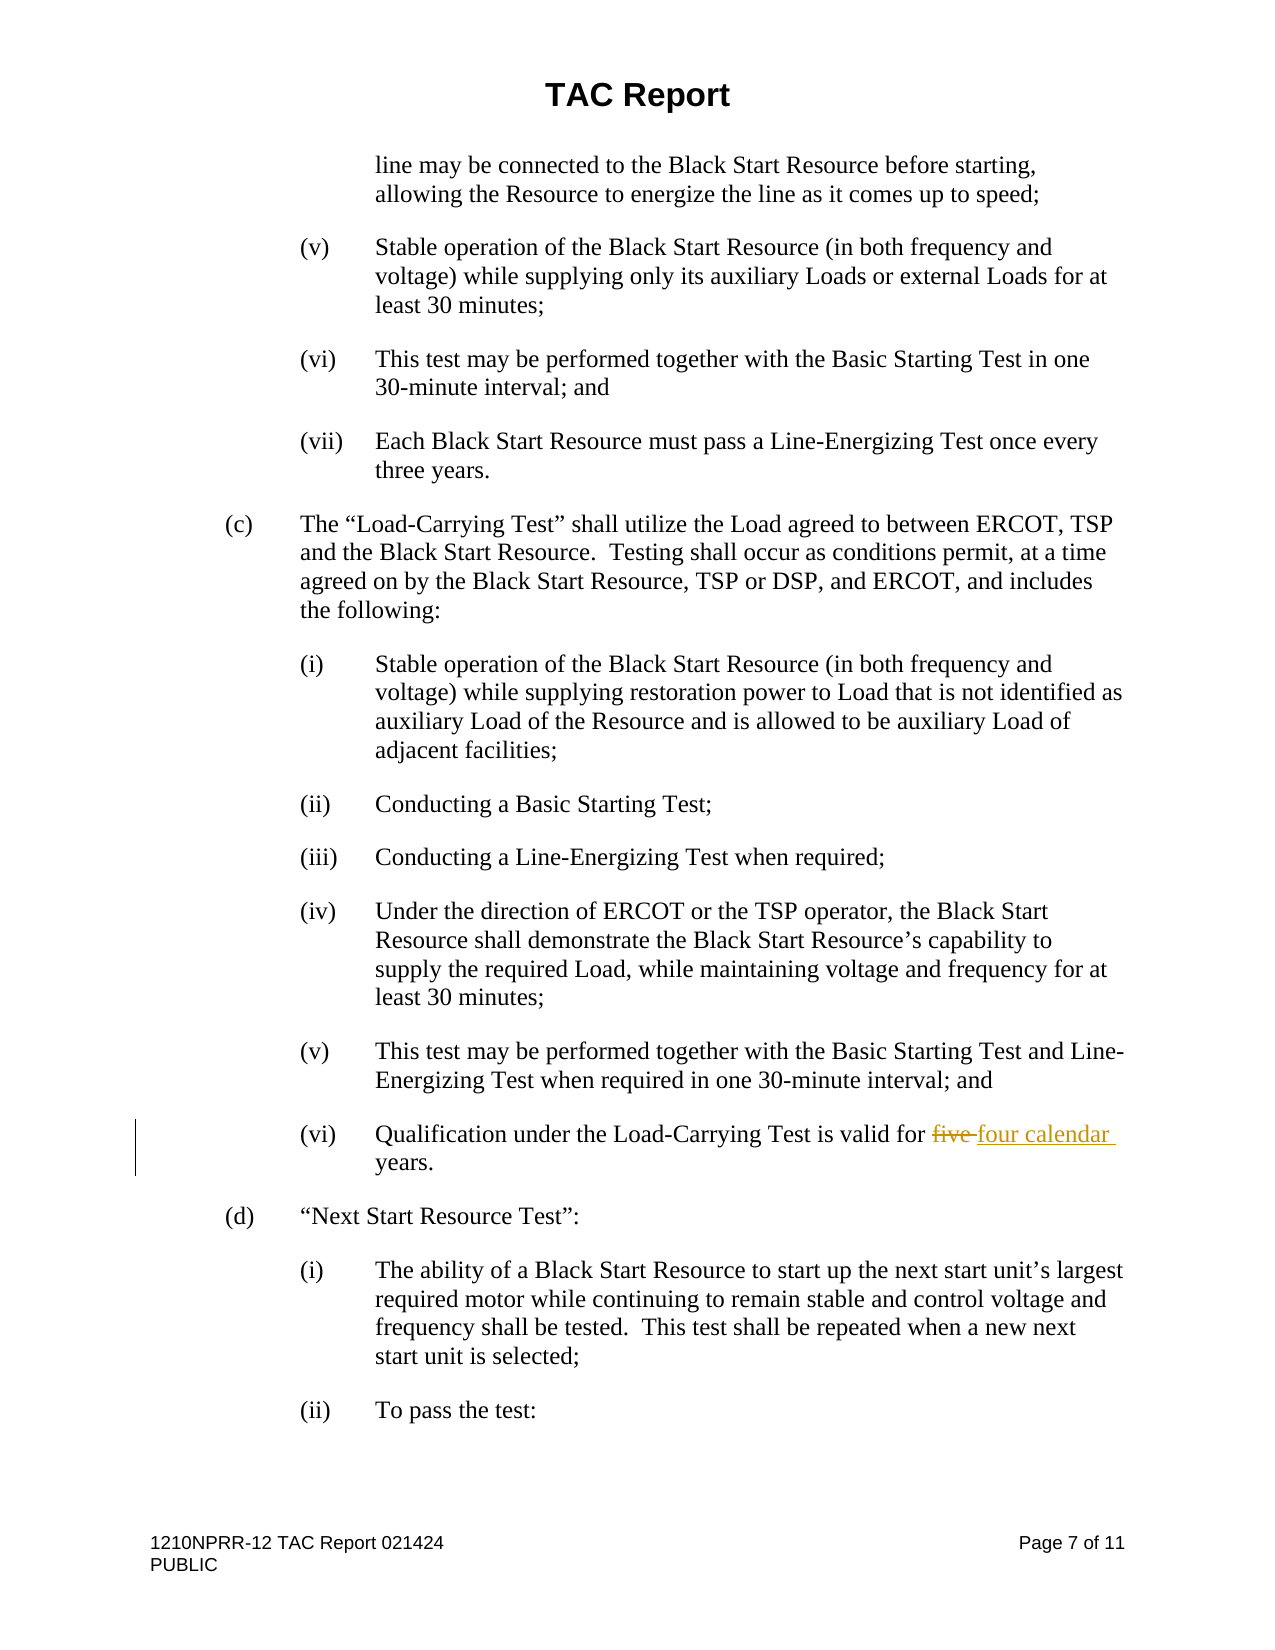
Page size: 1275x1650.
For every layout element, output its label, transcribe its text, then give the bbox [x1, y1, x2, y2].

list (i) Stable operation of the Black Start Resource (in both frequency and voltage) while supplying restoration power to Load that is not identified as auxiliary Load of the Resource and is allowed to be auxiliary Load of adjacent facilities; [300, 649, 1125, 764]
list (iv) Under the direction of ERCOT or the TSP operator, the Black Start Resource shall demonstrate the Black Start Resource’s capability to supply the required Load, while maintaining voltage and frequency for at least 30 minutes; [300, 896, 1125, 1011]
list (d) “Next Start Resource Test”: [225, 1201, 1125, 1230]
list (iii) Conducting a Line-Energizing Test when required; [225, 842, 1125, 871]
list (ii) To pass the test: [300, 1395, 1125, 1424]
list (vi) This test may be performed together with the Basic Starting Test in one 30-minute interval; and [300, 344, 1125, 401]
list (ii) Conducting a Basic Starting Test; [225, 789, 1125, 817]
list (vii) Each Black Start Resource must pass a Line-Energizing Test once every three years. [300, 426, 1125, 484]
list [300, 150, 1125, 207]
list (vi) Qualification under the Load-Carrying Test is valid for years. [300, 1119, 1125, 1176]
list (c) The “Load-Carrying Test” shall utilize the Load agreed to between ERCOT, TSP and the Black Start Resource. Testing shall occur as conditions permit, at a time agreed on by the Black Start Resource, TSP or DSP, and ERCOT, and includes the following: [225, 509, 1125, 624]
list (i) The ability of a Black Start Resource to start up the next start unit’s largest required motor while continuing to remain stable and control voltage and frequency shall be tested. This test shall be repeated when a new next start unit is selected; [300, 1255, 1125, 1370]
list (v) Stable operation of the Black Start Resource (in both frequency and voltage) while supplying only its auxiliary Loads or external Loads for at least 30 minutes; [300, 232, 1125, 319]
list (v) This test may be performed together with the Basic Starting Test and Line-Energizing Test when required in one 30-minute interval; and [300, 1036, 1125, 1094]
